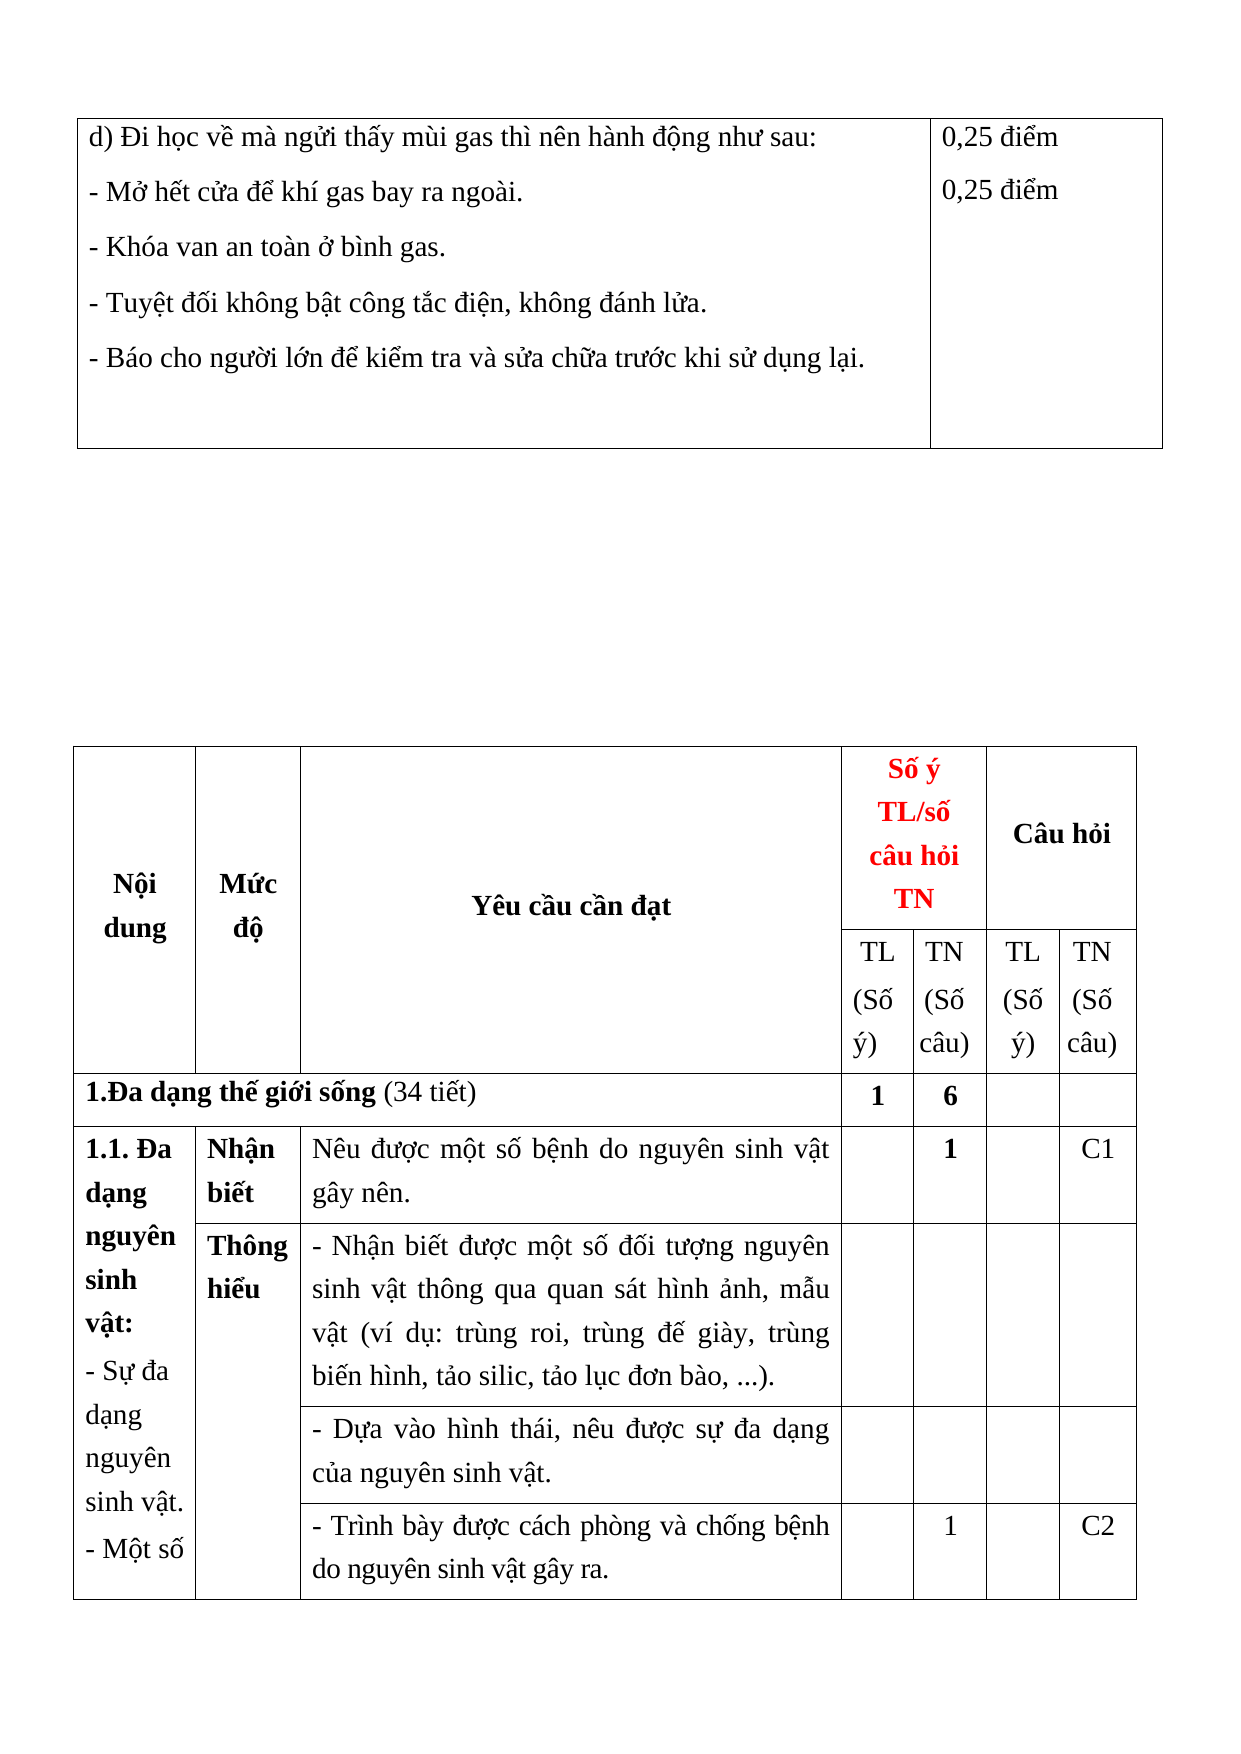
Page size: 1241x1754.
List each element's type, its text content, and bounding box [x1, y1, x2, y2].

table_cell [931, 119, 1162, 448]
table_cell [987, 1127, 1059, 1223]
table_header Mức độ [196, 747, 300, 1073]
table_cell 1 [914, 1504, 986, 1599]
table_cell TL (Số ý) [842, 930, 913, 1073]
table_cell - Dựa vào hình thái, nêu được sự đa dạng của nguyên sinh vật. [301, 1407, 841, 1503]
table_cell [842, 1224, 913, 1406]
table_cell 1.1. Đa dạng nguyên sinh vật: - Sự đa dạng nguyên sinh vật. - Một số bệnh do nguyên sinh vật gây nên. [74, 1127, 195, 1599]
table_cell C1 [1060, 1127, 1136, 1223]
table_header Nội dung [74, 747, 195, 1073]
table_cell [842, 1127, 913, 1223]
table_cell 1.Đa dạng thế giới sống (34 tiết) [74, 1074, 841, 1126]
table_cell [1060, 1074, 1136, 1126]
table_header Câu hỏi [987, 747, 1136, 929]
table_cell [842, 1407, 913, 1503]
table_cell Nêu được một số bệnh do nguyên sinh vật gây nên. [301, 1127, 841, 1223]
table_cell TN (Số câu) [914, 930, 986, 1073]
table_cell [1060, 1224, 1136, 1406]
table_cell 1 [842, 1074, 913, 1126]
table_cell C2 [1060, 1504, 1136, 1599]
table_cell [987, 1504, 1059, 1599]
table_cell 6 [914, 1074, 986, 1126]
table_cell [914, 1224, 986, 1406]
table_cell [987, 1224, 1059, 1406]
table_cell - Nhận biết được một số đối tượng nguyên sinh vật thông qua quan sát hình ảnh, mẫu vật (ví dụ: trùng roi, trùng đế giày, trùng biến hình, tảo silic, tảo lục đơn bào, ...). [301, 1224, 841, 1406]
table_cell [987, 1074, 1059, 1126]
table_cell Nhận biết [196, 1127, 300, 1223]
table_cell TL (Số ý) [987, 930, 1059, 1073]
table_cell 1 [914, 1127, 986, 1223]
table_cell [842, 1504, 913, 1599]
table_cell [914, 1407, 986, 1503]
table_header Yêu cầu cần đạt [301, 747, 841, 1073]
table_cell TN (Số câu) [1060, 930, 1136, 1073]
table_cell - Trình bày được cách phòng và chống bệnh do nguyên sinh vật gây ra. [301, 1504, 841, 1599]
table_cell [78, 119, 930, 448]
table_cell [987, 1407, 1059, 1503]
table_header Số ý TL/số câu hỏi TN [842, 747, 986, 929]
table_cell [1060, 1407, 1136, 1503]
table_cell Thông hiểu [196, 1224, 300, 1599]
